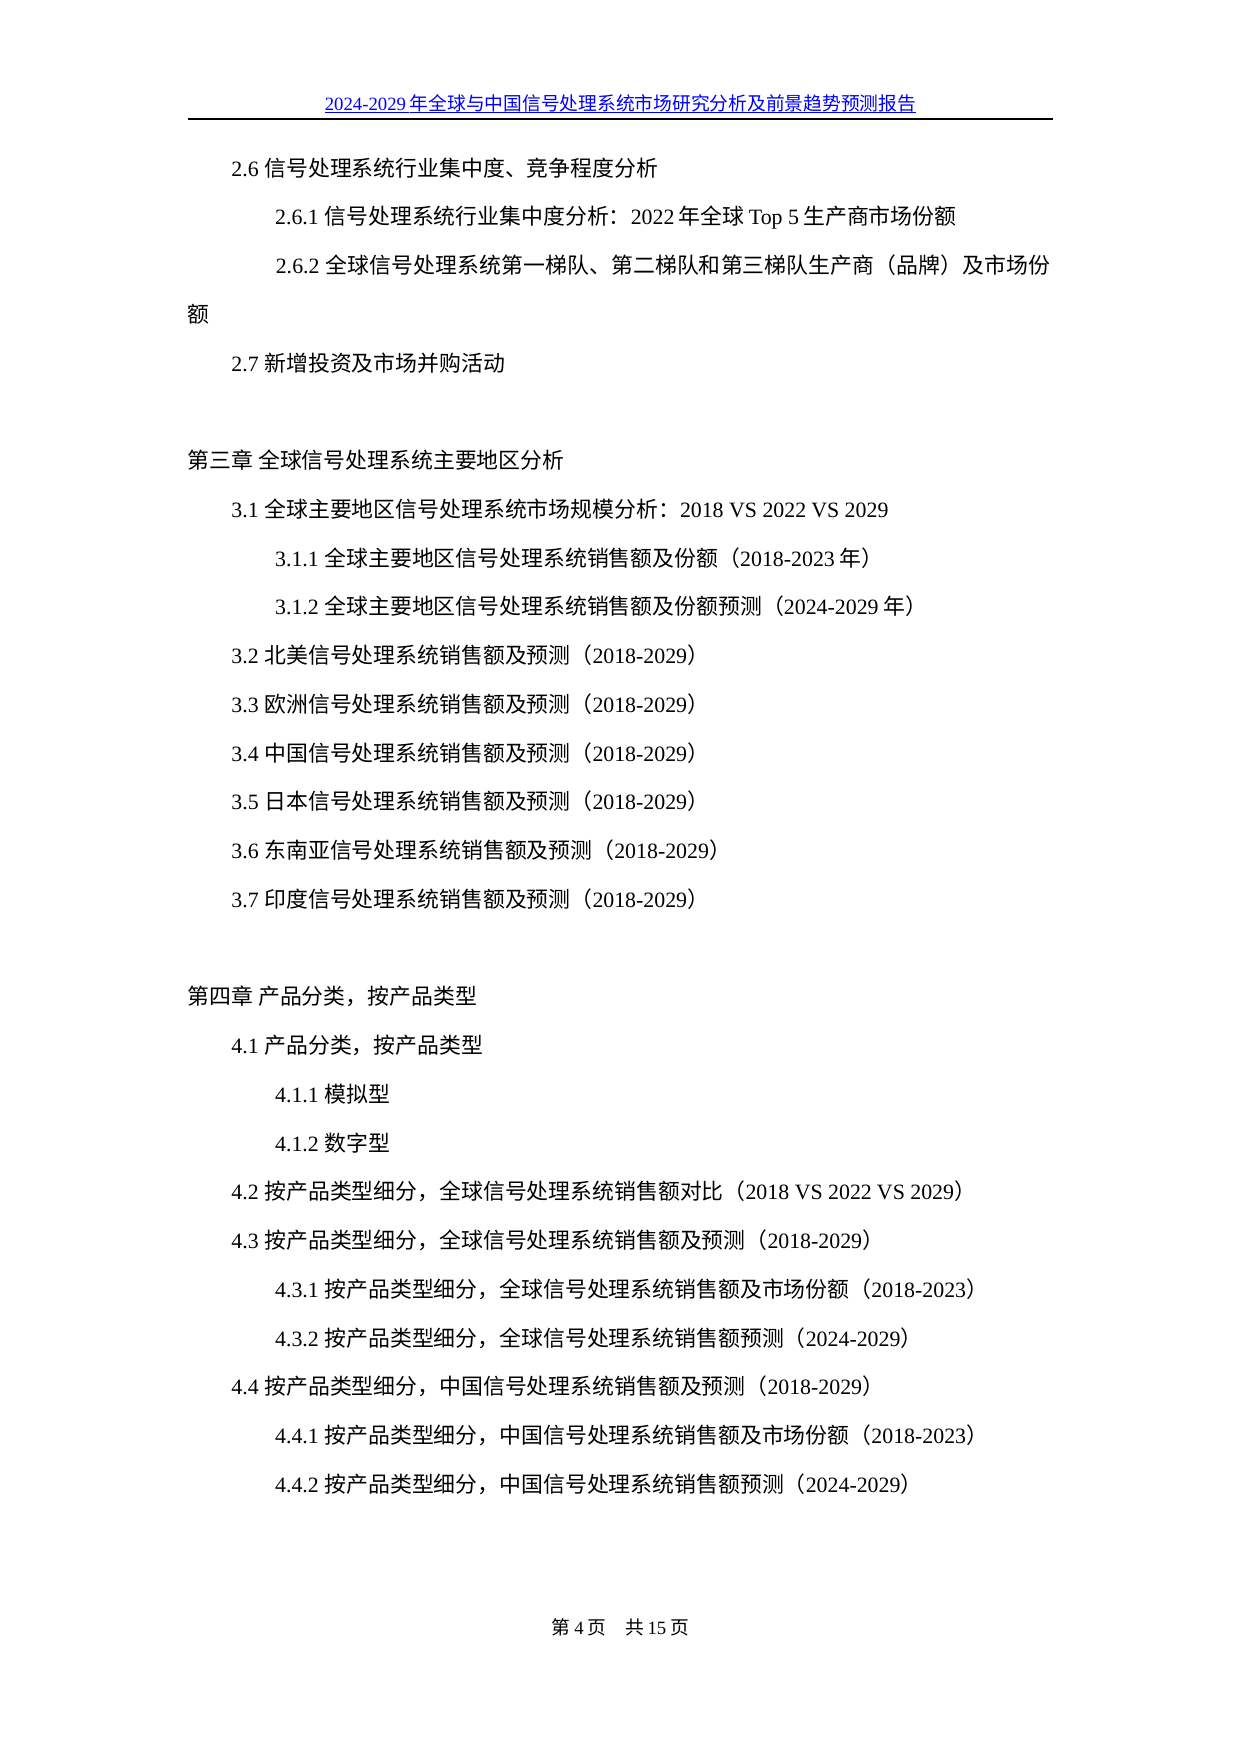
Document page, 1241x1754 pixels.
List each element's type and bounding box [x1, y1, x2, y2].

text [187, 150, 1053, 1499]
